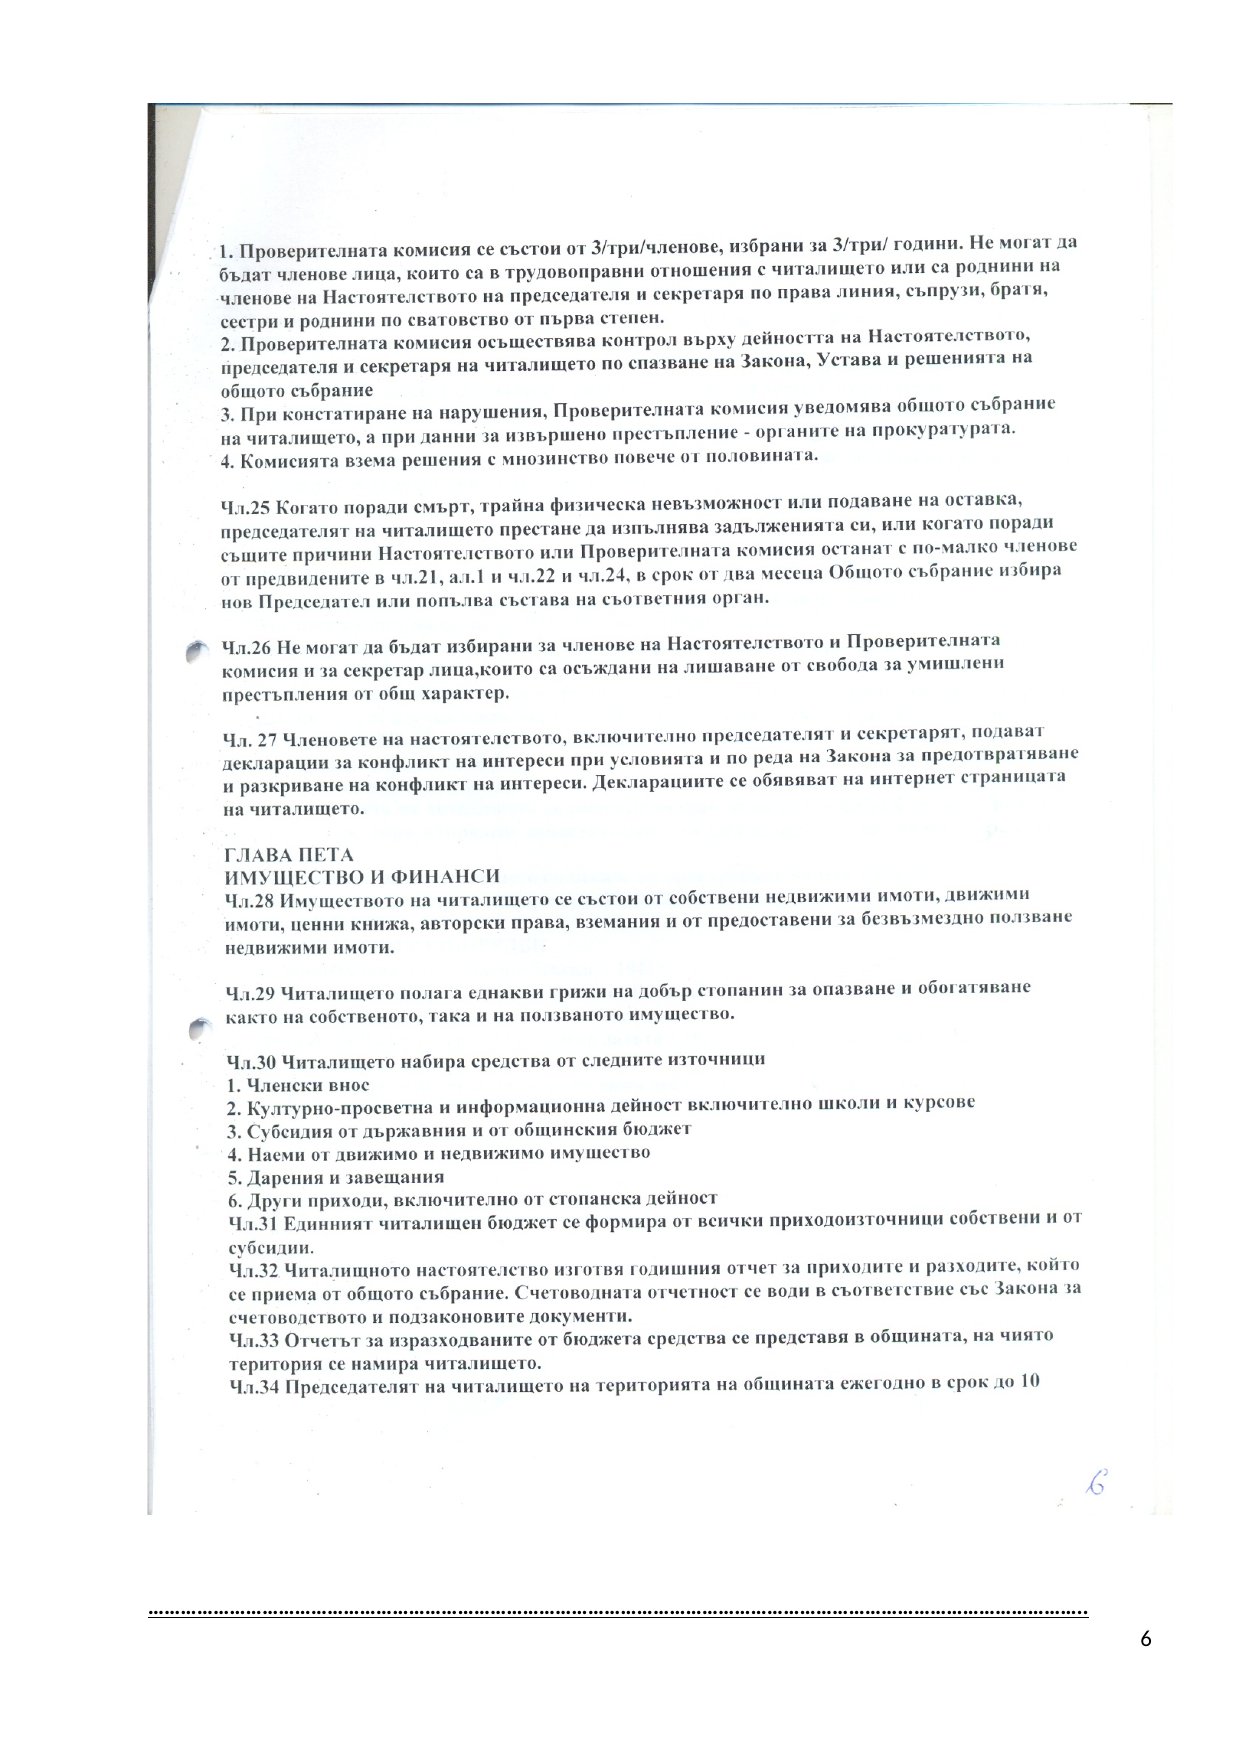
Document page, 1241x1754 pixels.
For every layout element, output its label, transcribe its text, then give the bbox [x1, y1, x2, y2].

text ……………………………………………………………………………………………………………………………………………………….. [148, 1592, 1152, 1620]
picture [147, 103, 1173, 1515]
